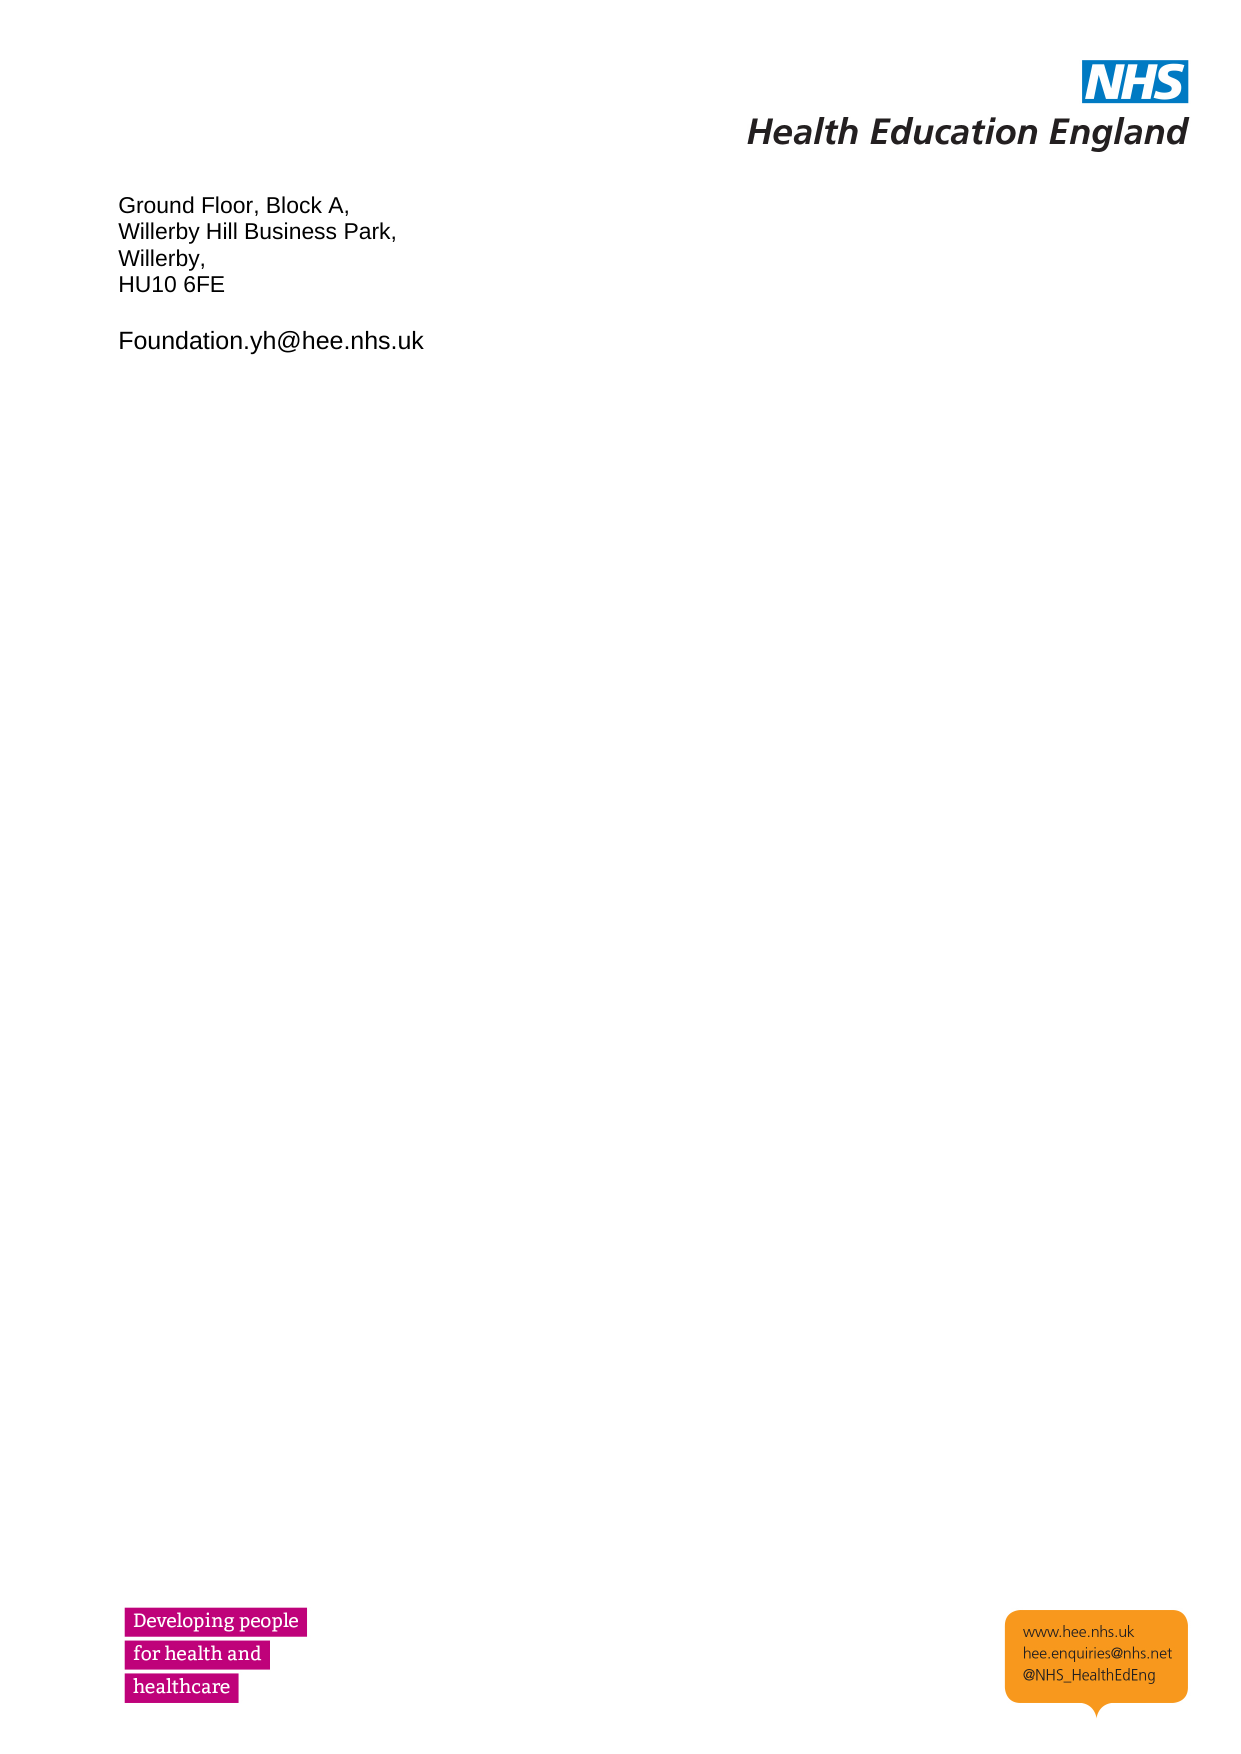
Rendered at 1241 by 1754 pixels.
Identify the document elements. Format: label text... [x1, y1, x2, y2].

text HU10 6FE [118, 271, 1122, 326]
text Foundation.yh@hee.nhs.uk [118, 326, 1122, 355]
text Willerby Hill Business Park, [118, 218, 1122, 245]
text Willerby, [118, 245, 1122, 271]
picture [6, 1595, 1241, 1754]
picture [6, 0, 1241, 182]
text Ground Floor, Block A, [118, 192, 1122, 218]
